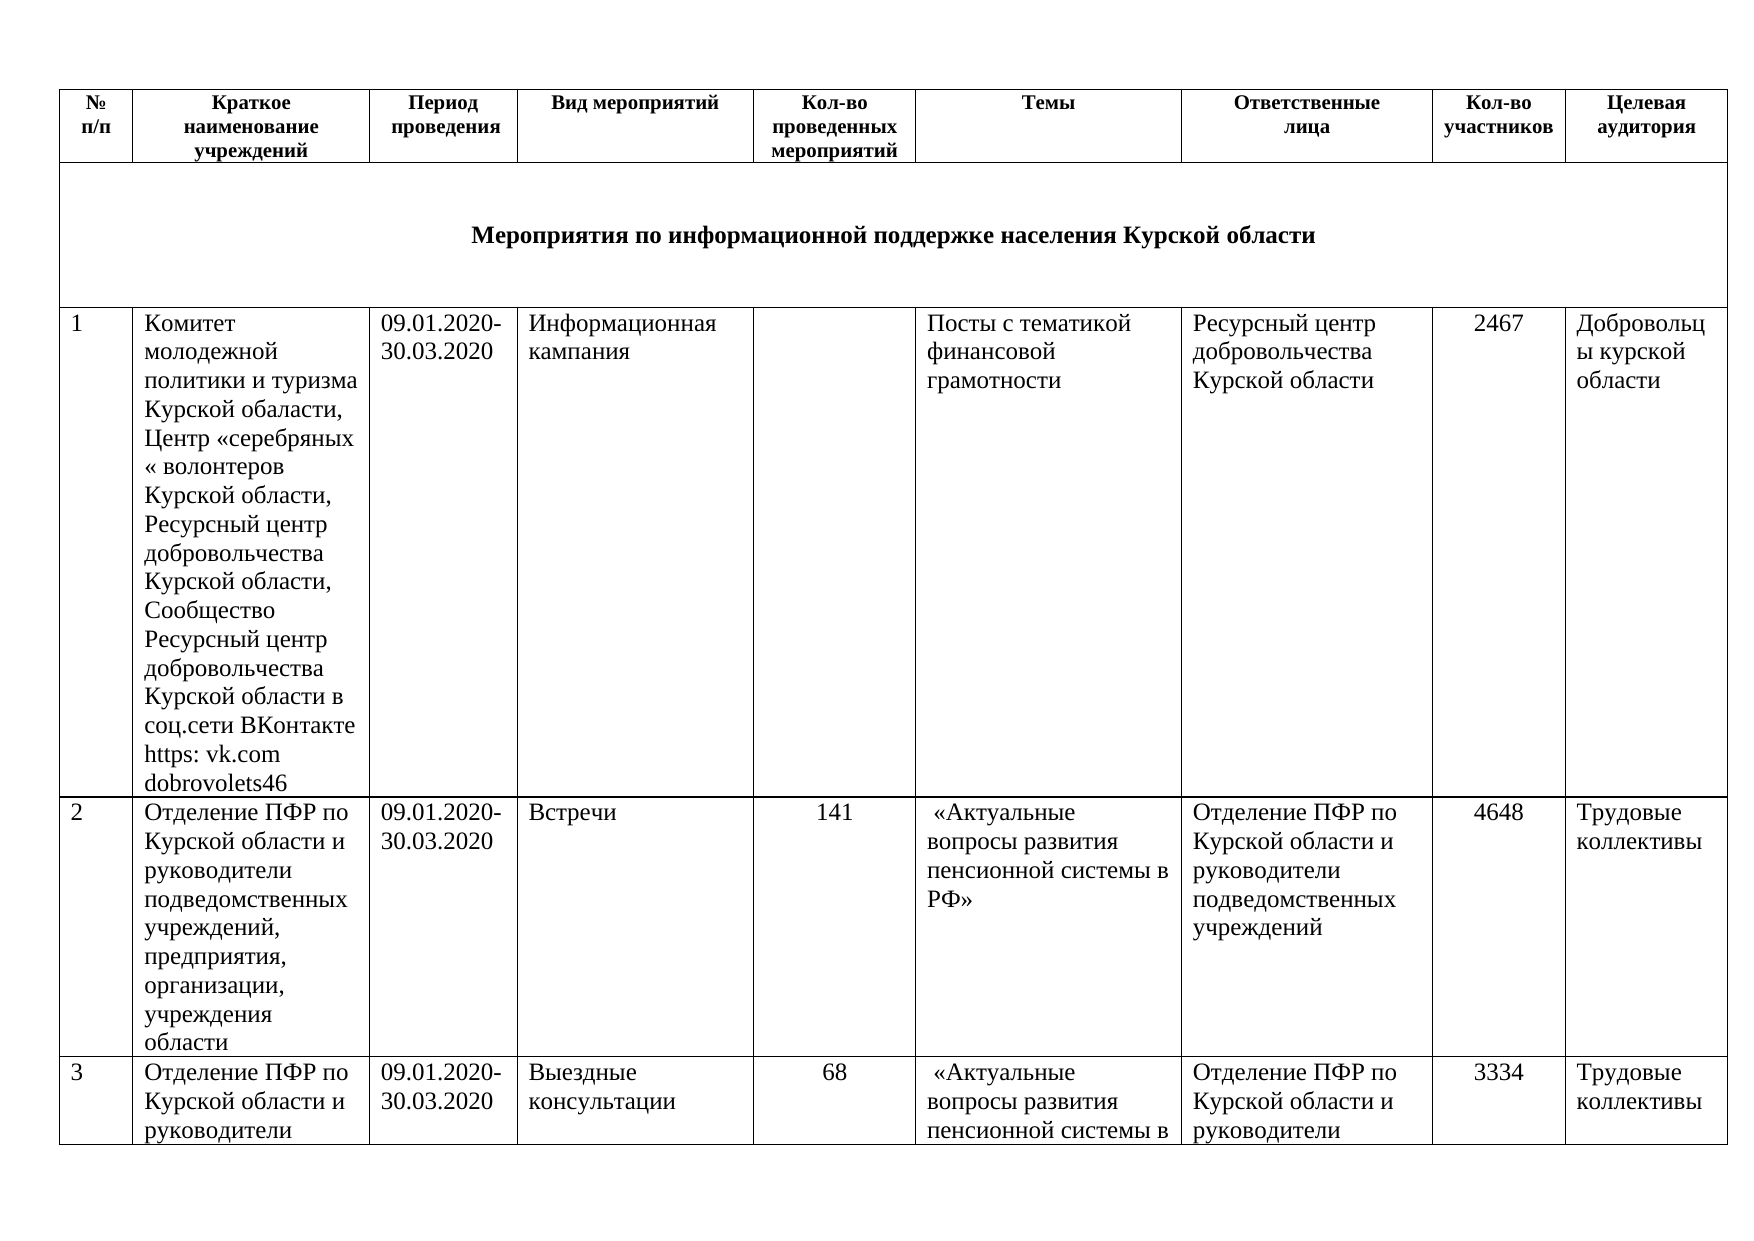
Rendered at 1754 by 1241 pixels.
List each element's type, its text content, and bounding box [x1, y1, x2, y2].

table_header Период проведения [370, 90, 517, 162]
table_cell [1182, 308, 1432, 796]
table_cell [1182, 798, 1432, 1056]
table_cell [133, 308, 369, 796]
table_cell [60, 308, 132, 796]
table_header Целевая аудитория [1566, 90, 1727, 162]
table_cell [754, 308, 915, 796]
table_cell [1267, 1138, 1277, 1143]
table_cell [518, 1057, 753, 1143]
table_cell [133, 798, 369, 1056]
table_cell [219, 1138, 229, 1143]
table_header Темы [916, 90, 1181, 162]
table_header Вид мероприятий [518, 90, 753, 162]
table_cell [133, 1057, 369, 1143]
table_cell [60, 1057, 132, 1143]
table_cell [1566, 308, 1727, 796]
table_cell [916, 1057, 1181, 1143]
table_header № п/п [60, 90, 132, 162]
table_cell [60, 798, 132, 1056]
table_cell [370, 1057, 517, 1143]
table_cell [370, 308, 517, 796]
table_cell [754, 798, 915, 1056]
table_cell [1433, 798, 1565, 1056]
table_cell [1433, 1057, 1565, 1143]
table_header Краткое наименование учреждений [133, 90, 369, 162]
table_header Кол-во участников [1433, 90, 1565, 162]
table_header Кол-во проведенных мероприятий [754, 90, 915, 162]
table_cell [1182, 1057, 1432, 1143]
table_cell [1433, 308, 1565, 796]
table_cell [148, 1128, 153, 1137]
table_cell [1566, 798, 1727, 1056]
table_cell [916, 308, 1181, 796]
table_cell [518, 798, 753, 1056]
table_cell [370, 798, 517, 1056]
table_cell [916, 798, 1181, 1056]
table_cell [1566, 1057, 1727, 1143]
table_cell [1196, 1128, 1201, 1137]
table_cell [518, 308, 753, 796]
table_header Ответственные лица [1182, 90, 1432, 162]
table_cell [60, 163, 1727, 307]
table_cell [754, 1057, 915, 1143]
